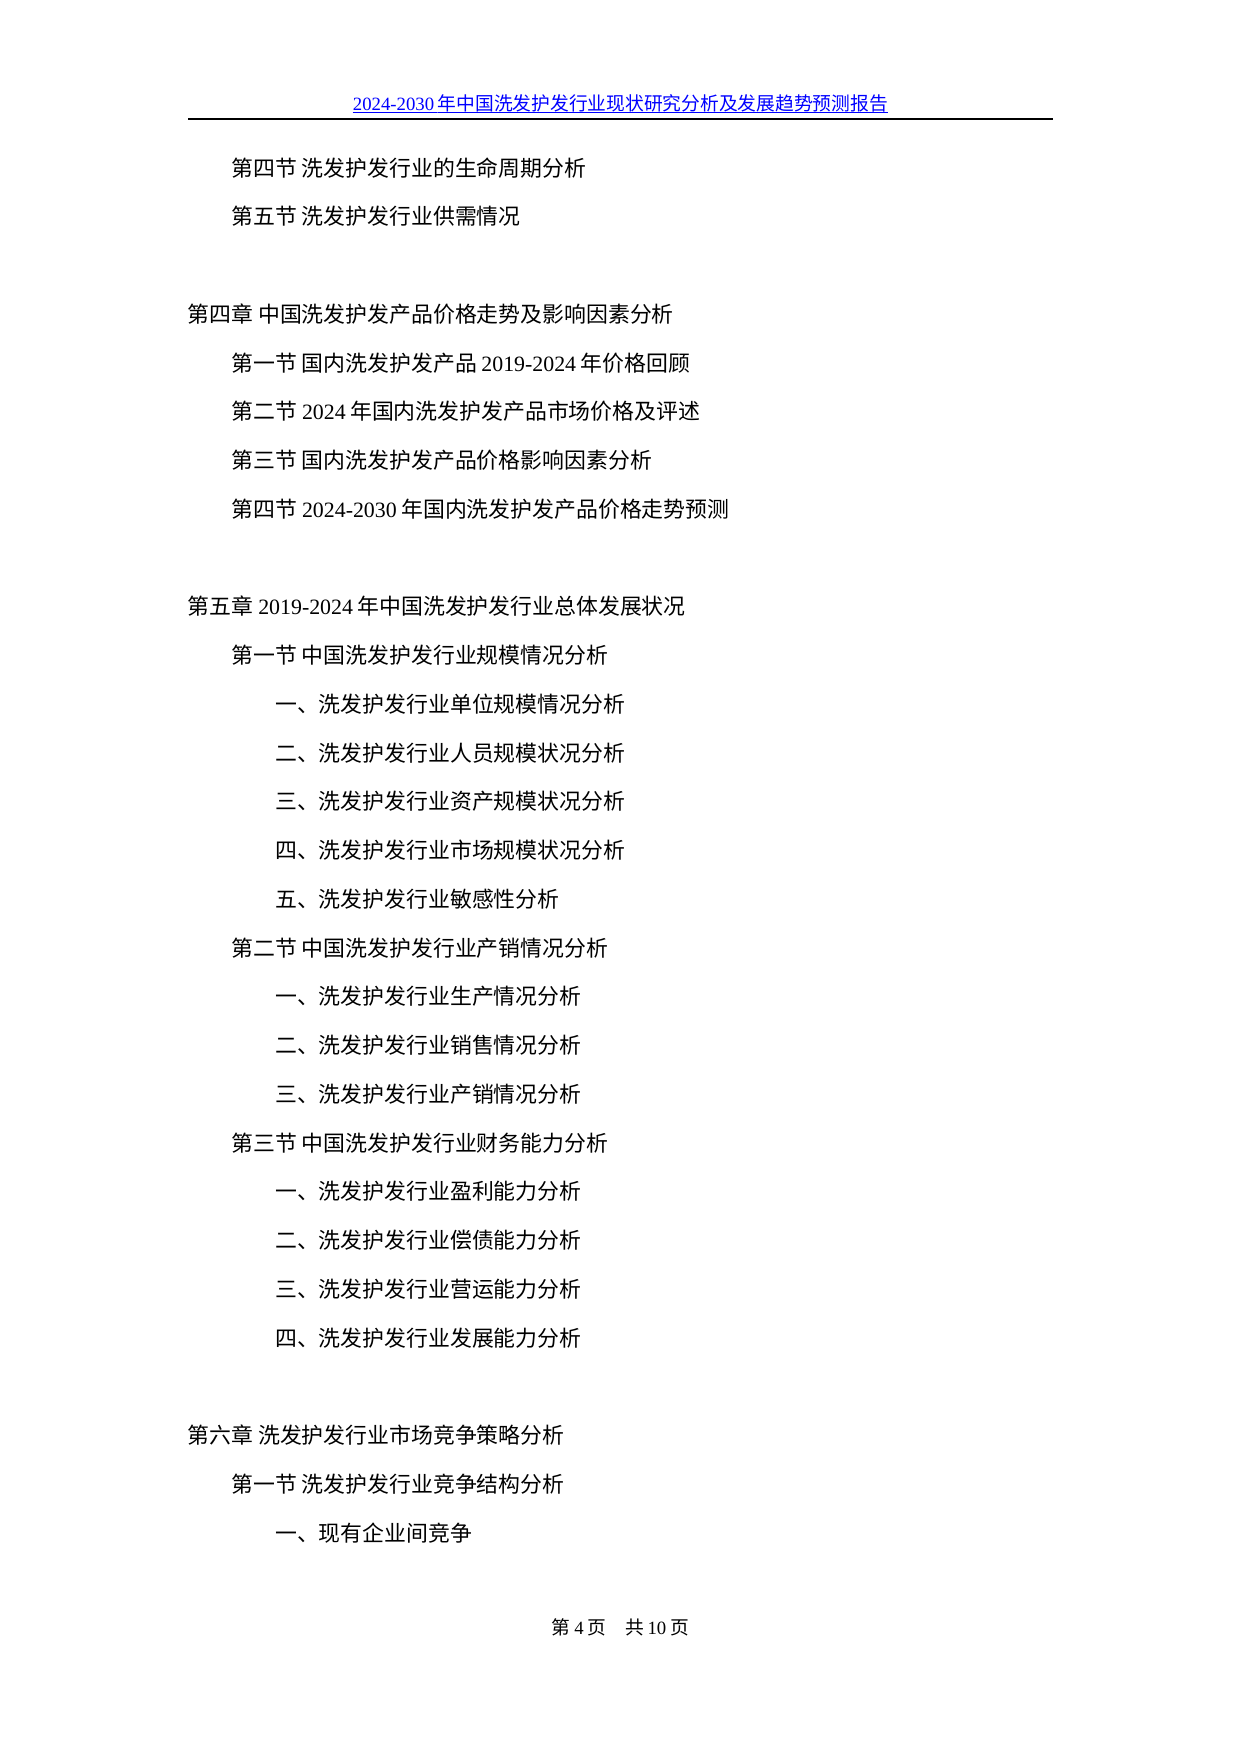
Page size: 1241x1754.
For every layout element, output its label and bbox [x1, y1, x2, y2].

text [187, 150, 1053, 1548]
